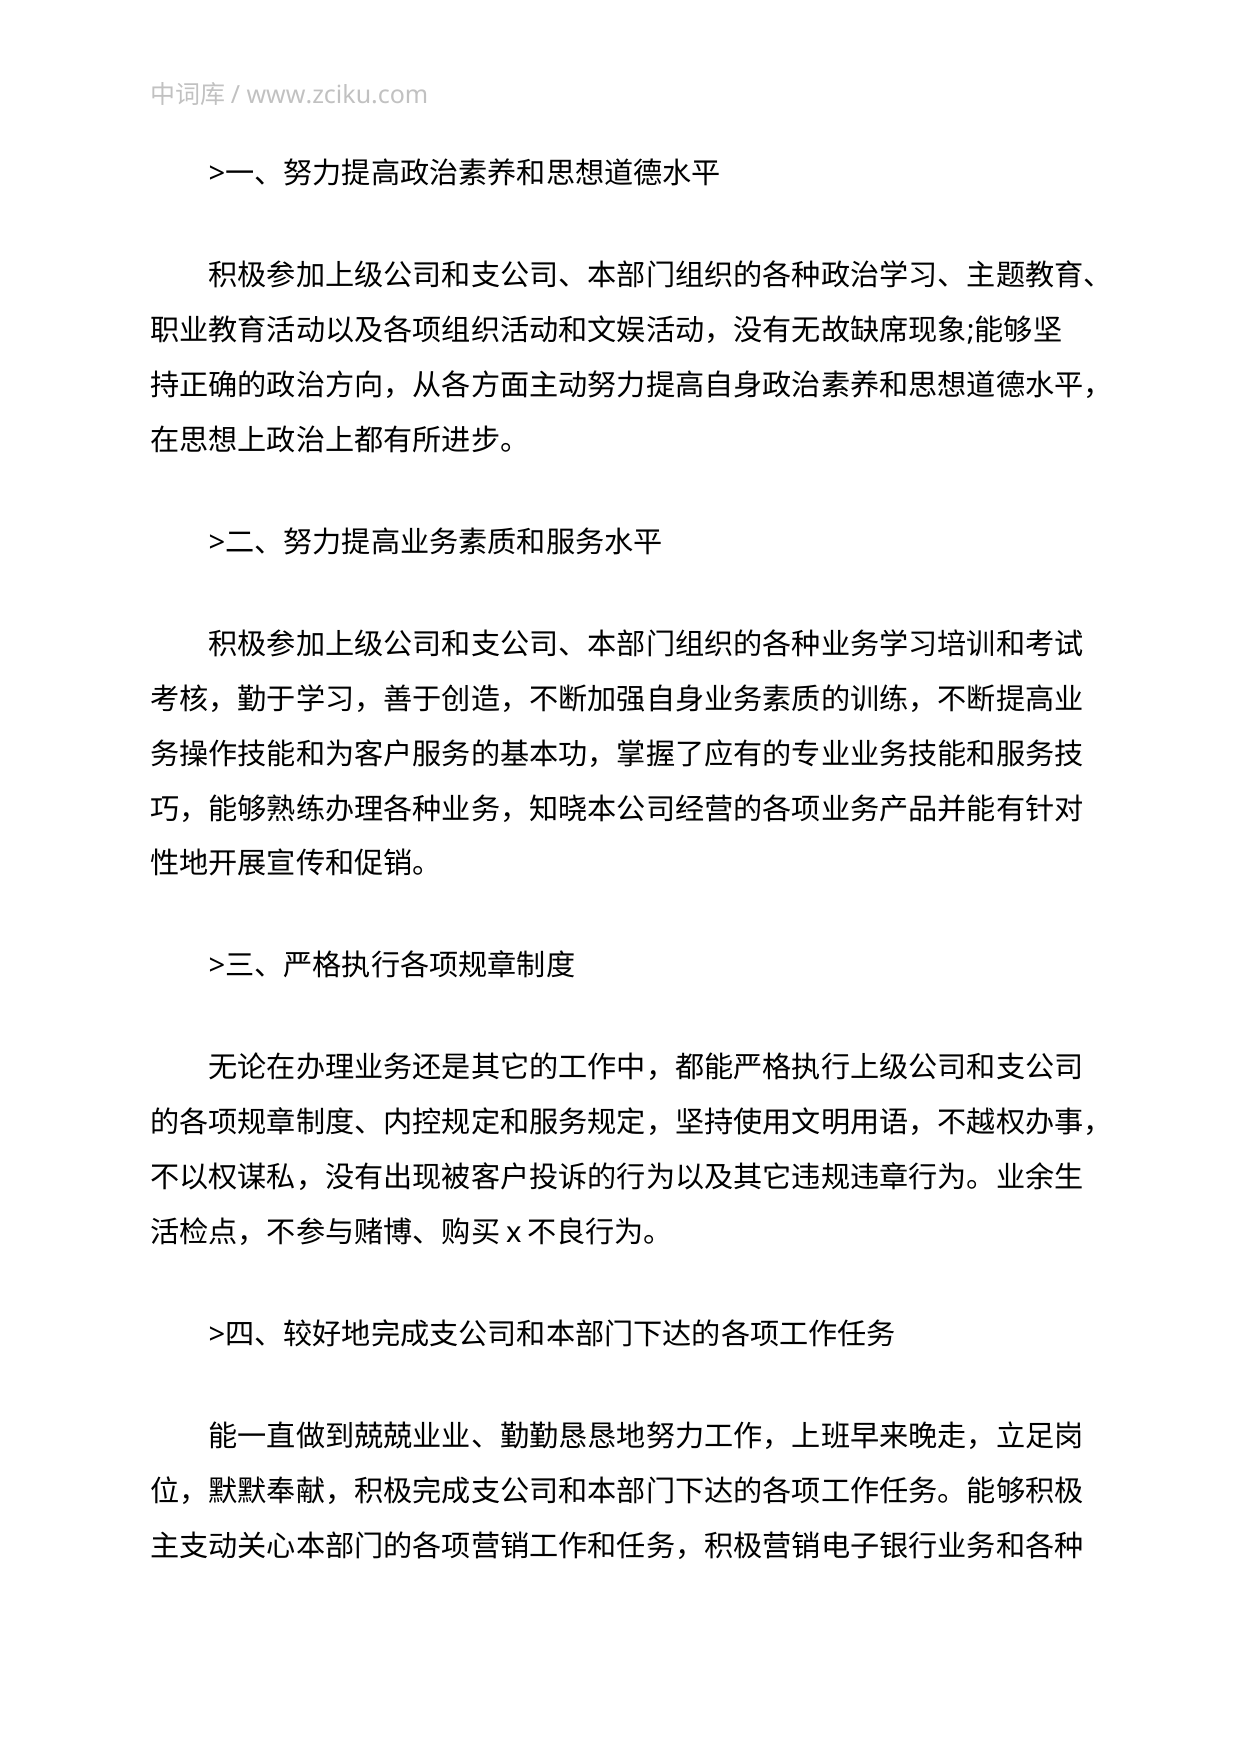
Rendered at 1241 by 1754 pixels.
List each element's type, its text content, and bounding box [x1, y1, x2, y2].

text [150, 1412, 1090, 1564]
text 无论在办理业务还是其它的工作中，都能严格执行上级公司和支公司的各项规章制度、内控规定和服务规定，坚持使用文明用语，不越权办事，不以权谋私，没有出现被客户投诉的行为以及其它违规违章行为。业余生活检点，不参与赌博、购买x不良行为。 [150, 1044, 1090, 1251]
text >四、较好地完成支公司和本部门下达的各项工作任务 [150, 1311, 1090, 1353]
text >二、努力提高业务素质和服务水平 [150, 518, 1090, 561]
text 积极参加上级公司和支公司、本部门组织的各种政治学习、主题教育、职业教育活动以及各项组织活动和文娱活动，没有无故缺席现象;能够坚持正确的政治方向，从各方面主动努力提高自身政治素养和思想道德水平，在思想上政治上都有所进步。 [150, 252, 1090, 459]
text >三、严格执行各项规章制度 [150, 942, 1090, 984]
text >一、努力提高政治素养和思想道德水平 [150, 150, 1090, 192]
text 积极参加上级公司和支公司、本部门组织的各种业务学习培训和考试考核，勤于学习，善于创造，不断加强自身业务素质的训练，不断提高业务操作技能和为客户服务的基本功，掌握了应有的专业业务技能和服务技巧，能够熟练办理各种业务，知晓本公司经营的各项业务产品并能有针对性地开展宣传和促销。 [150, 621, 1090, 882]
